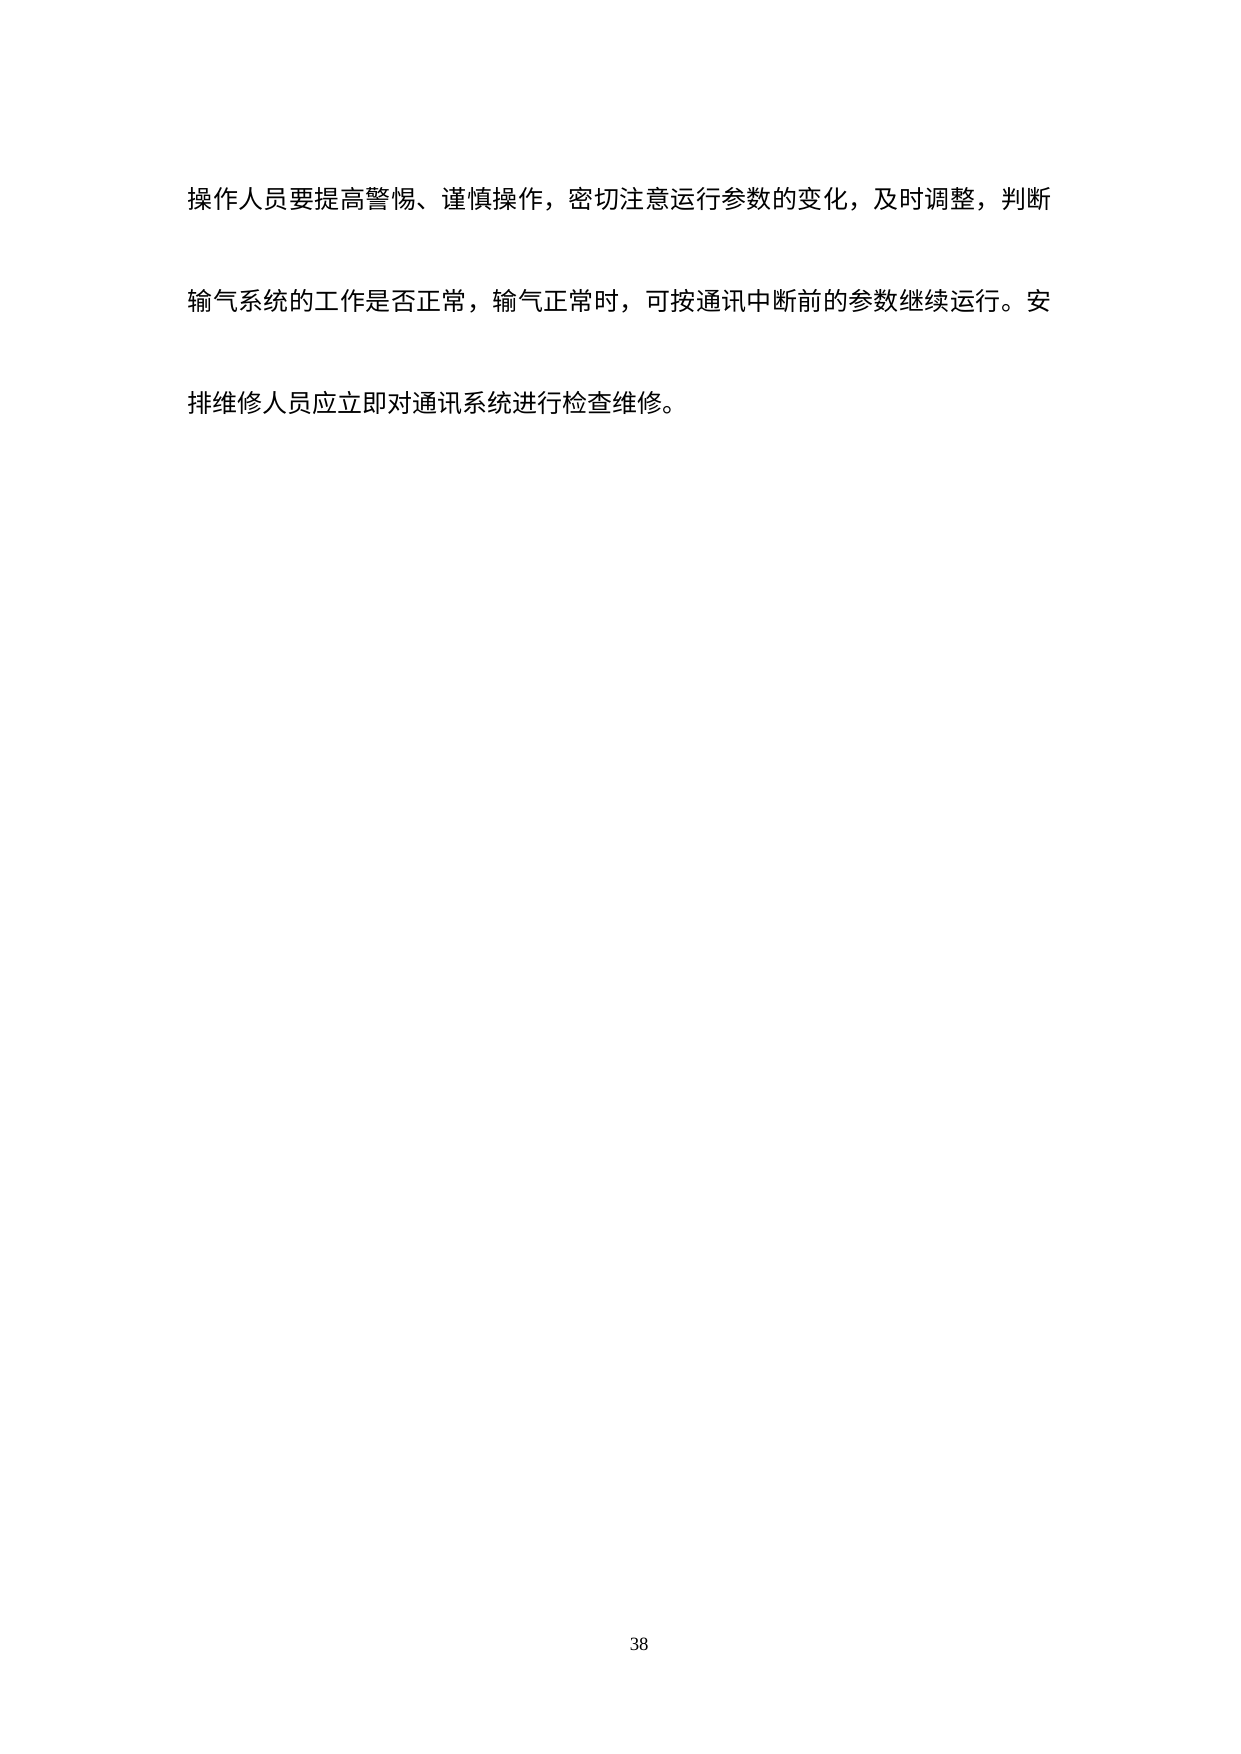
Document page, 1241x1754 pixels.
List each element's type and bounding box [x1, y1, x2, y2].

text [187, 164, 1053, 436]
